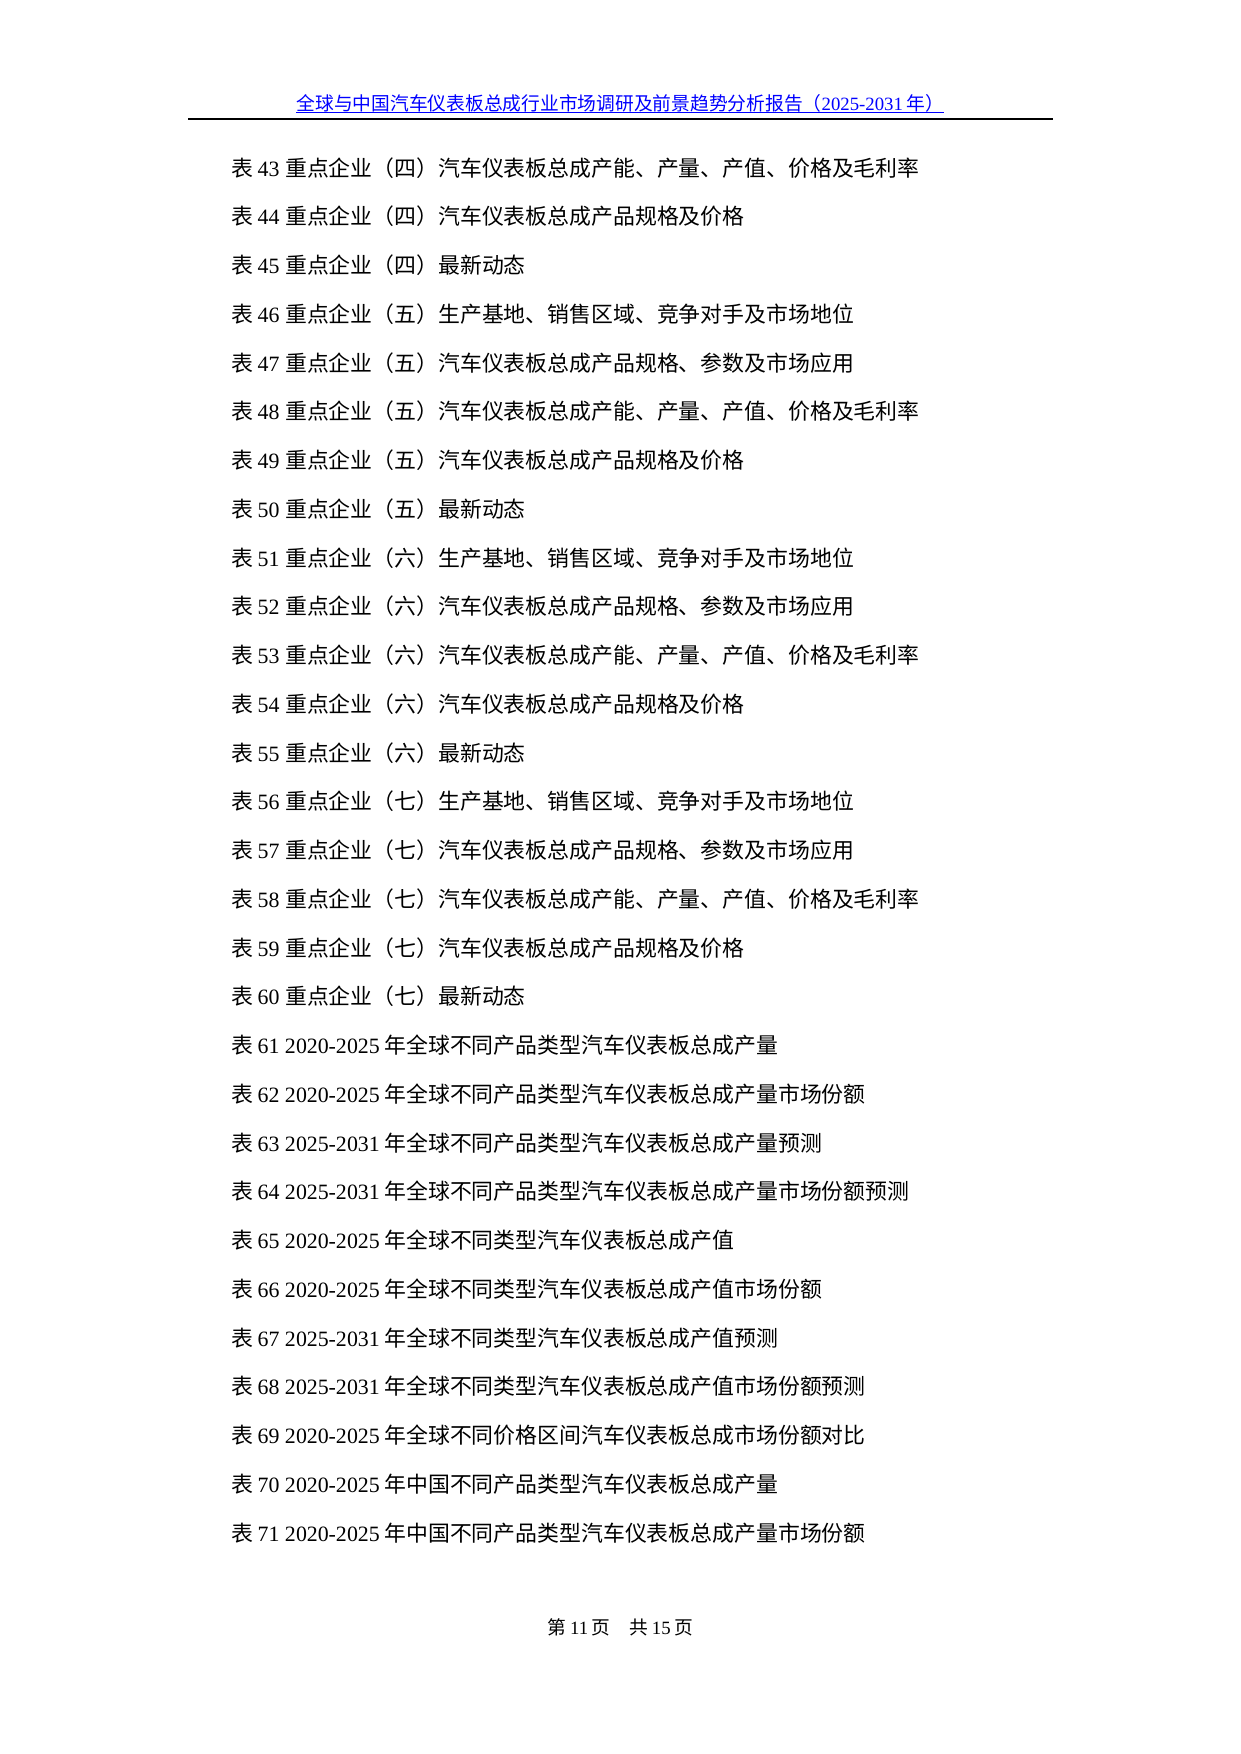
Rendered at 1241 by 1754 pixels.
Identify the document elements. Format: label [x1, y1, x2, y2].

text [187, 150, 1053, 1548]
